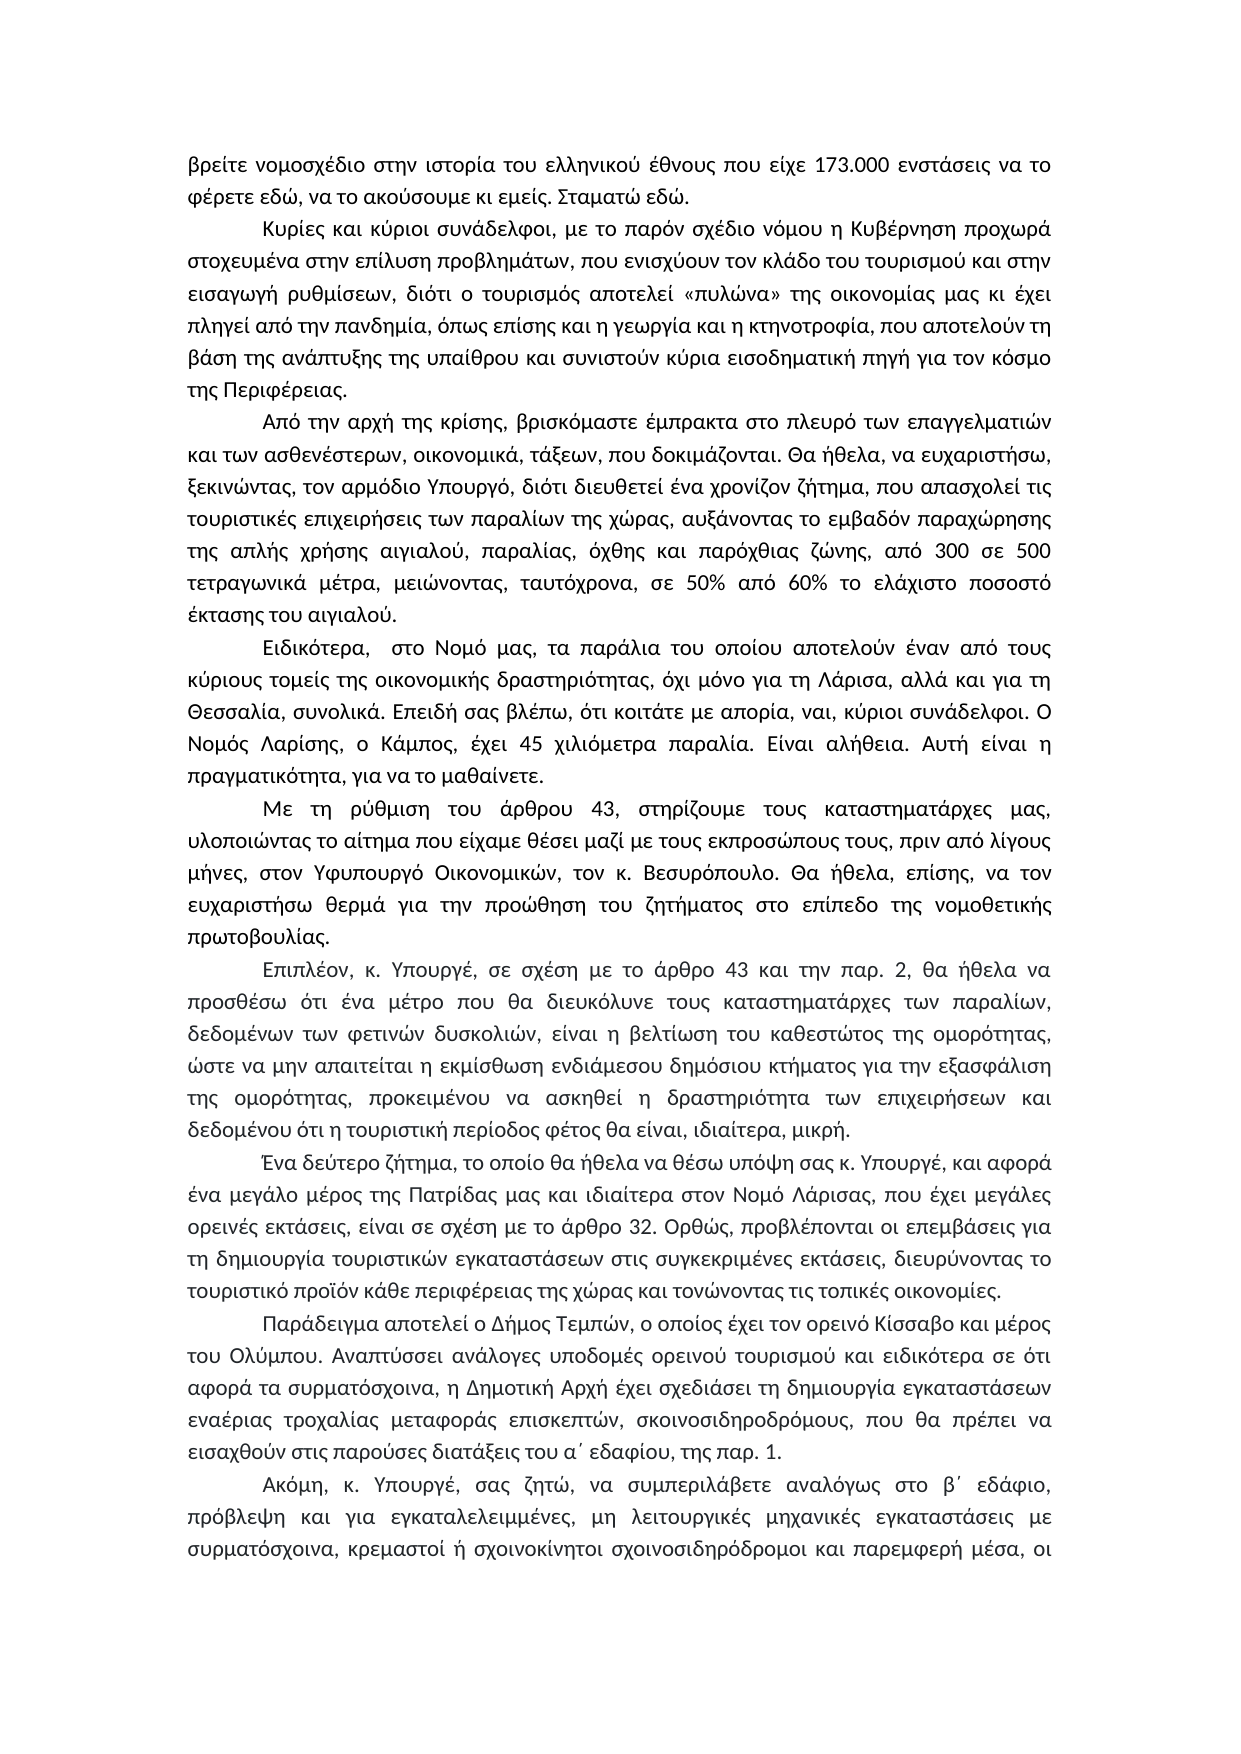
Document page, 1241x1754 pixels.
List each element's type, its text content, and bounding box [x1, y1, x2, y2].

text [187, 150, 1053, 210]
text Κυρίες και κύριοι συνάδελφοι, με το παρόν σχέδιο νόμου η Κυβέρνηση προχωρά στοχευμένα στην επίλυση προβλημάτων, που ενισχύουν τον κλάδο του τουρισμού και στην εισαγωγή ρυθμίσεων, διότι ο τουρισμός αποτελεί «πυλώνα» της οικονομίας μας κι έχει πληγεί από την πανδημία, όπως επίσης και η γεωργία και η κτηνοτροφία, που αποτελούν τη βάση της ανάπτυξης της υπαίθρου και συνιστούν κύρια εισοδηματική πηγή για τον κόσμο της Περιφέρειας. [187, 214, 1053, 403]
text Από την αρχή της κρίσης, βρισκόμαστε έμπρακτα στο πλευρό των επαγγελματιών και των ασθενέστερων, οικονομικά, τάξεων, που δοκιμάζονται. Θα ήθελα, να ευχαριστήσω, ξεκινώντας, τον αρμόδιο Υπουργό, διότι διευθετεί ένα χρονίζον ζήτημα, που απασχολεί τις τουριστικές επιχειρήσεις των παραλίων της χώρας, αυξάνοντας το εμβαδόν παραχώρησης της απλής χρήσης αιγιαλού, παραλίας, όχθης και παρόχθιας ζώνης, από 300 σε 500 τετραγωνικά μέτρα, μειώνοντας, ταυτόχρονα, σε 50% από 60% το ελάχιστο ποσοστό έκτασης του αιγιαλού. [187, 407, 1053, 629]
text Με τη ρύθμιση του άρθρου 43, στηρίζουμε τους καταστηματάρχες μας, υλοποιώντας το αίτημα που είχαμε θέσει μαζί με τους εκπροσώπους τους, πριν από λίγους μήνες, στον Υφυπουργό Οικονομικών, τον κ. Βεσυρόπουλο. Θα ήθελα, επίσης, να τον ευχαριστήσω θερμά για την προώθηση του ζητήματος στο επίπεδο της νομοθετικής πρωτοβουλίας. [187, 794, 1053, 951]
text Ένα δεύτερο ζήτημα, το οποίο θα ήθελα να θέσω υπόψη σας κ. Υπουργέ, και αφορά ένα μεγάλο μέρος της Πατρίδας μας και ιδιαίτερα στον Νομό Λάρισας, που έχει μεγάλες ορεινές εκτάσεις, είναι σε σχέση με το άρθρο 32. Ορθώς, προβλέπονται οι επεμβάσεις για τη δημιουργία τουριστικών εγκαταστάσεων στις συγκεκριμένες εκτάσεις, διευρύνοντας το τουριστικό προϊόν κάθε περιφέρειας της χώρας και τονώνοντας τις τοπικές οικονομίες. [187, 1148, 1053, 1304]
text Ειδικότερα, στο Νομό μας, τα παράλια του οποίου αποτελούν έναν από τους κύριους τομείς της οικονομικής δραστηριότητας, όχι μόνο για τη Λάρισα, αλλά και για τη Θεσσαλία, συνολικά. Επειδή σας βλέπω, ότι κοιτάτε με απορία, ναι, κύριοι συνάδελφοι. Ο Νομός Λαρίσης, ο Κάμπος, έχει 45 χιλιόμετρα παραλία. Είναι αλήθεια. Αυτή είναι η πραγματικότητα, για να το μαθαίνετε. [187, 633, 1053, 789]
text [187, 1470, 1053, 1562]
text Επιπλέον, κ. Υπουργέ, σε σχέση με το άρθρο 43 και την παρ. 2, θα ήθελα να προσθέσω ότι ένα μέτρο που θα διευκόλυνε τους καταστηματάρχες των παραλίων, δεδομένων των φετινών δυσκολιών, είναι η βελτίωση του καθεστώτος της ομορότητας, ώστε να μην απαιτείται η εκμίσθωση ενδιάμεσου δημόσιου κτήματος για την εξασφάλιση της ομορότητας, προκειμένου να ασκηθεί η δραστηριότητα των επιχειρήσεων και δεδομένου ότι η τουριστική περίοδος φέτος θα είναι, ιδιαίτερα, μικρή. [187, 955, 1053, 1144]
text Παράδειγμα αποτελεί ο Δήμος Τεμπών, ο οποίος έχει τον ορεινό Κίσσαβο και μέρος του Ολύμπου. Αναπτύσσει ανάλογες υποδομές ορεινού τουρισμού και ειδικότερα σε ότι αφορά τα συρματόσχοινα, η Δημοτική Αρχή έχει σχεδιάσει τη δημιουργία εγκαταστάσεων εναέριας τροχαλίας μεταφοράς επισκεπτών, σκοινοσιδηροδρόμους, που θα πρέπει να εισαχθούν στις παρούσες διατάξεις του α΄ εδαφίου, της παρ. 1. [187, 1309, 1053, 1466]
